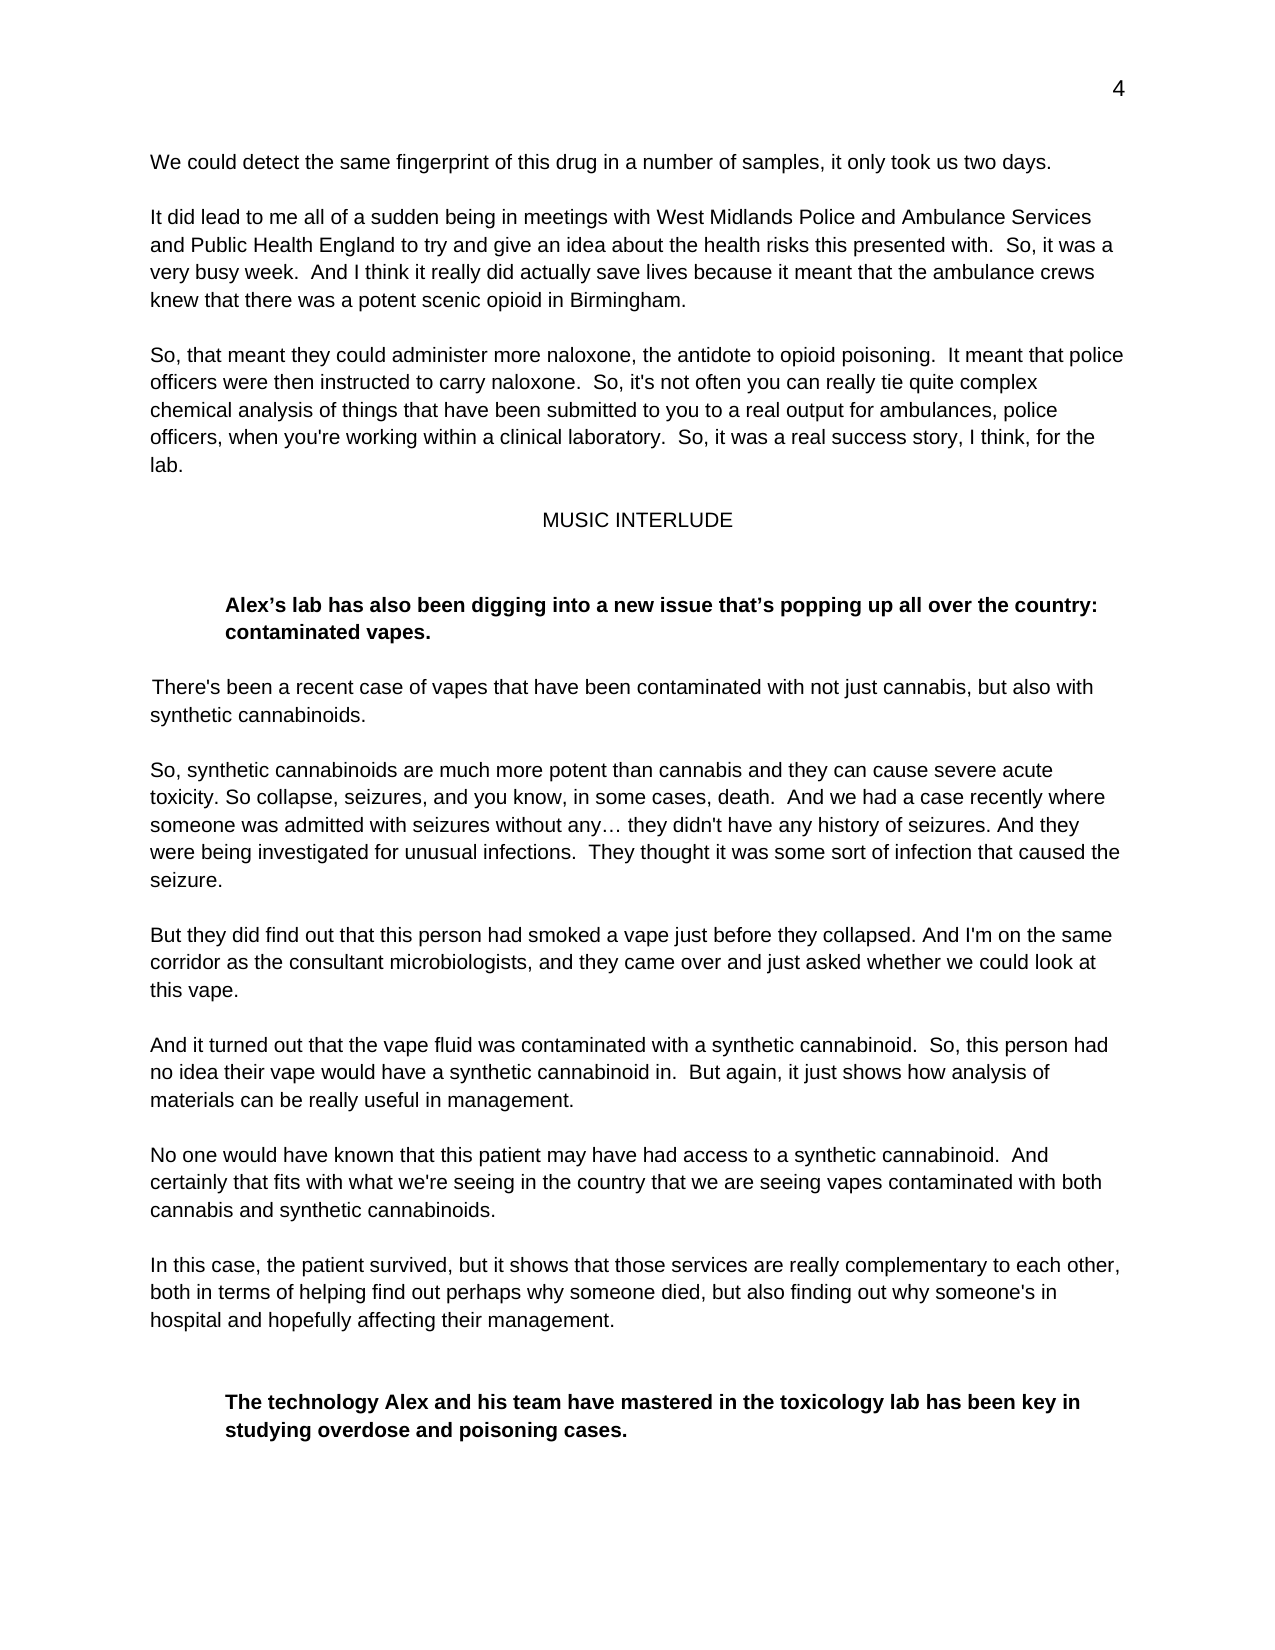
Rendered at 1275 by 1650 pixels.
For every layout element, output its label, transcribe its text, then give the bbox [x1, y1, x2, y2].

text It did lead to me all of a sudden being in meetings with West Midlands Police and Ambulance Services and Public Health England to try and give an idea about the health risks this presented with. So, it was a very busy week. And I think it really did actually save lives because it meant that the ambulance crews knew that there was a potent scenic opioid in Birmingham. [150, 205, 1125, 311]
text So, that meant they could administer more naloxone, the antidote to opioid poisoning. It meant that police officers were then instructed to carry naloxone. So, it's not often you can really tie quite complex chemical analysis of things that have been submitted to you to a real output for ambulances, police officers, when you're working within a clinical laboratory. So, it was a real success story, I think, for the lab. [150, 342, 1125, 476]
text MUSIC INTERLUDE [150, 507, 1125, 531]
text But they did find out that this person had smoked a vape just before they collapsed. And I'm on the same corridor as the consultant microbiologists, and they came over and just asked whether we could look at this vape. [150, 923, 1125, 1002]
text And it turned out that the vape fluid was contaminated with a synthetic cannabinoid. So, this person had no idea their vape would have a synthetic cannabinoid in. But again, it just shows how analysis of materials can be really useful in management. [150, 1033, 1125, 1112]
text No one would have known that this patient may have had access to a synthetic cannabinoid. And certainly that fits with what we're seeing in the country that we are seeing vapes contaminated with both cannabis and synthetic cannabinoids. [150, 1143, 1125, 1222]
text In this case, the patient survived, but it shows that those services are really complementary to each other, both in terms of helping find out perhaps why someone died, but also finding out why someone's in hospital and hopefully affecting their management. [150, 1253, 1125, 1332]
text Alex’s lab has also been digging into a new issue that’s popping up all over the country: contaminated vapes. [225, 593, 1125, 644]
text There's been a recent case of vapes that have been contaminated with not just cannabis, but also with synthetic cannabinoids. [150, 675, 1125, 727]
text So, synthetic cannabinoids are much more potent than cannabis and they can cause severe acute toxicity. So collapse, seizures, and you know, in some cases, death. And we had a case recently where someone was admitted with seizures without any… they didn't have any history of seizures. And they were being investigated for unusual infections. They thought it was some sort of infection that caused the seizure. [150, 758, 1125, 892]
text We could detect the same fingerprint of this drug in a number of samples, it only took us two days. [150, 150, 1125, 174]
text The technology Alex and his team have mastered in the toxicology lab has been key in studying overdose and poisoning cases. [225, 1390, 1125, 1442]
